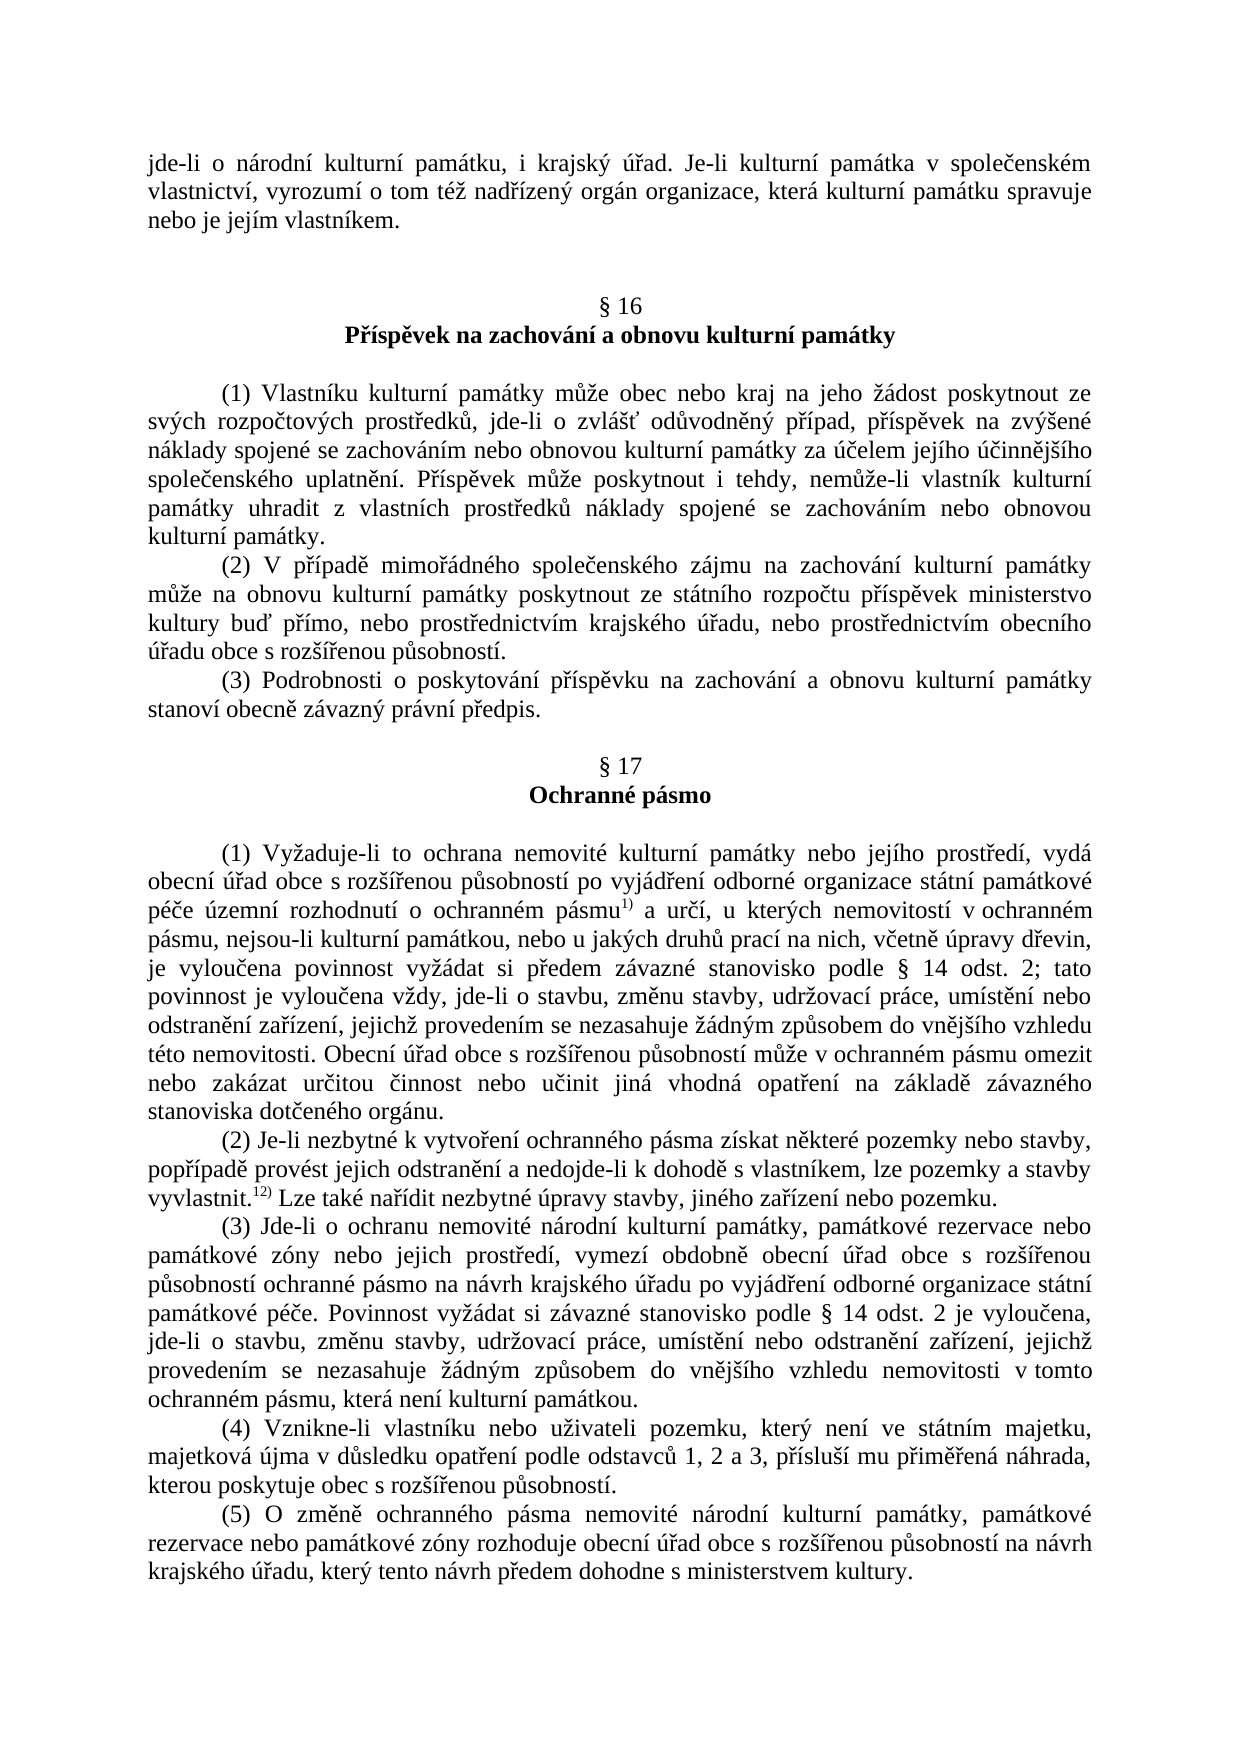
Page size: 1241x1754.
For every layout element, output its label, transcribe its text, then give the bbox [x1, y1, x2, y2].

text § 17 [148, 751, 1093, 780]
text (5) O změně ochranného pásma nemovité národní kulturní památky, památkové rezervace nebo památkové zóny rozhoduje obecní úřad obce s rozšířenou působností na návrh krajského úřadu, který tento návrh předem dohodne s ministerstvem kultury. [148, 1499, 1093, 1585]
text (2) V případě mimořádného společenského zájmu na zachování kulturní památky může na obnovu kulturní památky poskytnout ze státního rozpočtu příspěvek ministerstvo kultury buď přímo, nebo prostřednictvím krajského úřadu, nebo prostřednictvím obecního úřadu obce s rozšířenou působností. [148, 550, 1093, 665]
text § 16 [148, 291, 1093, 320]
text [148, 148, 1093, 234]
text (3) Podrobnosti o poskytování příspěvku na zachování a obnovu kulturní památky stanoví obecně závazný právní předpis. [148, 665, 1093, 723]
text (2) Je-li nezbytné k vytvoření ochranného pásma získat některé pozemky nebo stavby, popřípadě provést jejich odstranění a nedojde-li k dohodě s vlastníkem, lze pozemky a stavby vyvlastnit.12) Lze také nařídit nezbytné úpravy stavby, jiného zařízení nebo pozemku. [148, 1125, 1093, 1211]
text Příspěvek na zachování a obnovu kulturní památky [148, 320, 1093, 349]
text (1) Vyžaduje-li to ochrana nemovité kulturní památky nebo jejího prostředí, vydá obecní úřad obce s rozšířenou působností po vyjádření odborné organizace státní památkové péče územní rozhodnutí o ochranném pásmu1) a určí, u kterých nemovitostí v ochranném pásmu, nejsou-li kulturní památkou, nebo u jakých druhů prací na nich, včetně úpravy dřevin, je vyloučena povinnost vyžádat si předem závazné stanovisko podle § 14 odst. 2; tato povinnost je vyloučena vždy, jde-li o stavbu, změnu stavby, udržovací práce, umístění nebo odstranění zařízení, jejichž provedením se nezasahuje žádným způsobem do vnějšího vzhledu této nemovitosti. Obecní úřad obce s rozšířenou působností může v ochranném pásmu omezit nebo zakázat určitou činnost nebo učinit jiná vhodná opatření na základě závazného stanoviska dotčeného orgánu. [148, 838, 1093, 1125]
text (1) Vlastníku kulturní památky může obec nebo kraj na jeho žádost poskytnout ze svých rozpočtových prostředků, jde-li o zvlášť odůvodněný případ, příspěvek na zvýšené náklady spojené se zachováním nebo obnovou kulturní památky za účelem jejího účinnějšího společenského uplatnění. Příspěvek může poskytnout i tehdy, nemůže-li vlastník kulturní památky uhradit z vlastních prostředků náklady spojené se zachováním nebo obnovou kulturní památky. [148, 378, 1093, 550]
text (4) Vznikne-li vlastníku nebo uživateli pozemku, který není ve státním majetku, majetková újma v důsledku opatření podle odstavců 1, 3, přísluší mu přiměřená náhrada, kterou poskytuje obec s rozšířenou působností. [148, 1413, 1093, 1499]
text (3) Jde-li o ochranu nemovité národní kulturní památky, památkové rezervace nebo památkové zóny nebo jejich prostředí, vymezí obdobně obecní úřad obce s rozšířenou působností ochranné pásmo na návrh krajského úřadu po vyjádření odborné organizace státní památkové péče. Povinnost vyžádat si závazné stanovisko podle § 14 odst. 2 je vyloučena, jde-li o stavbu, změnu stavby, udržovací práce, umístění nebo odstranění zařízení, jejichž provedením se nezasahuje žádným způsobem do vnějšího vzhledu nemovitosti v tomto ochranném pásmu, která není kulturní památkou. [148, 1211, 1093, 1413]
text Ochranné pásmo [148, 780, 1093, 809]
